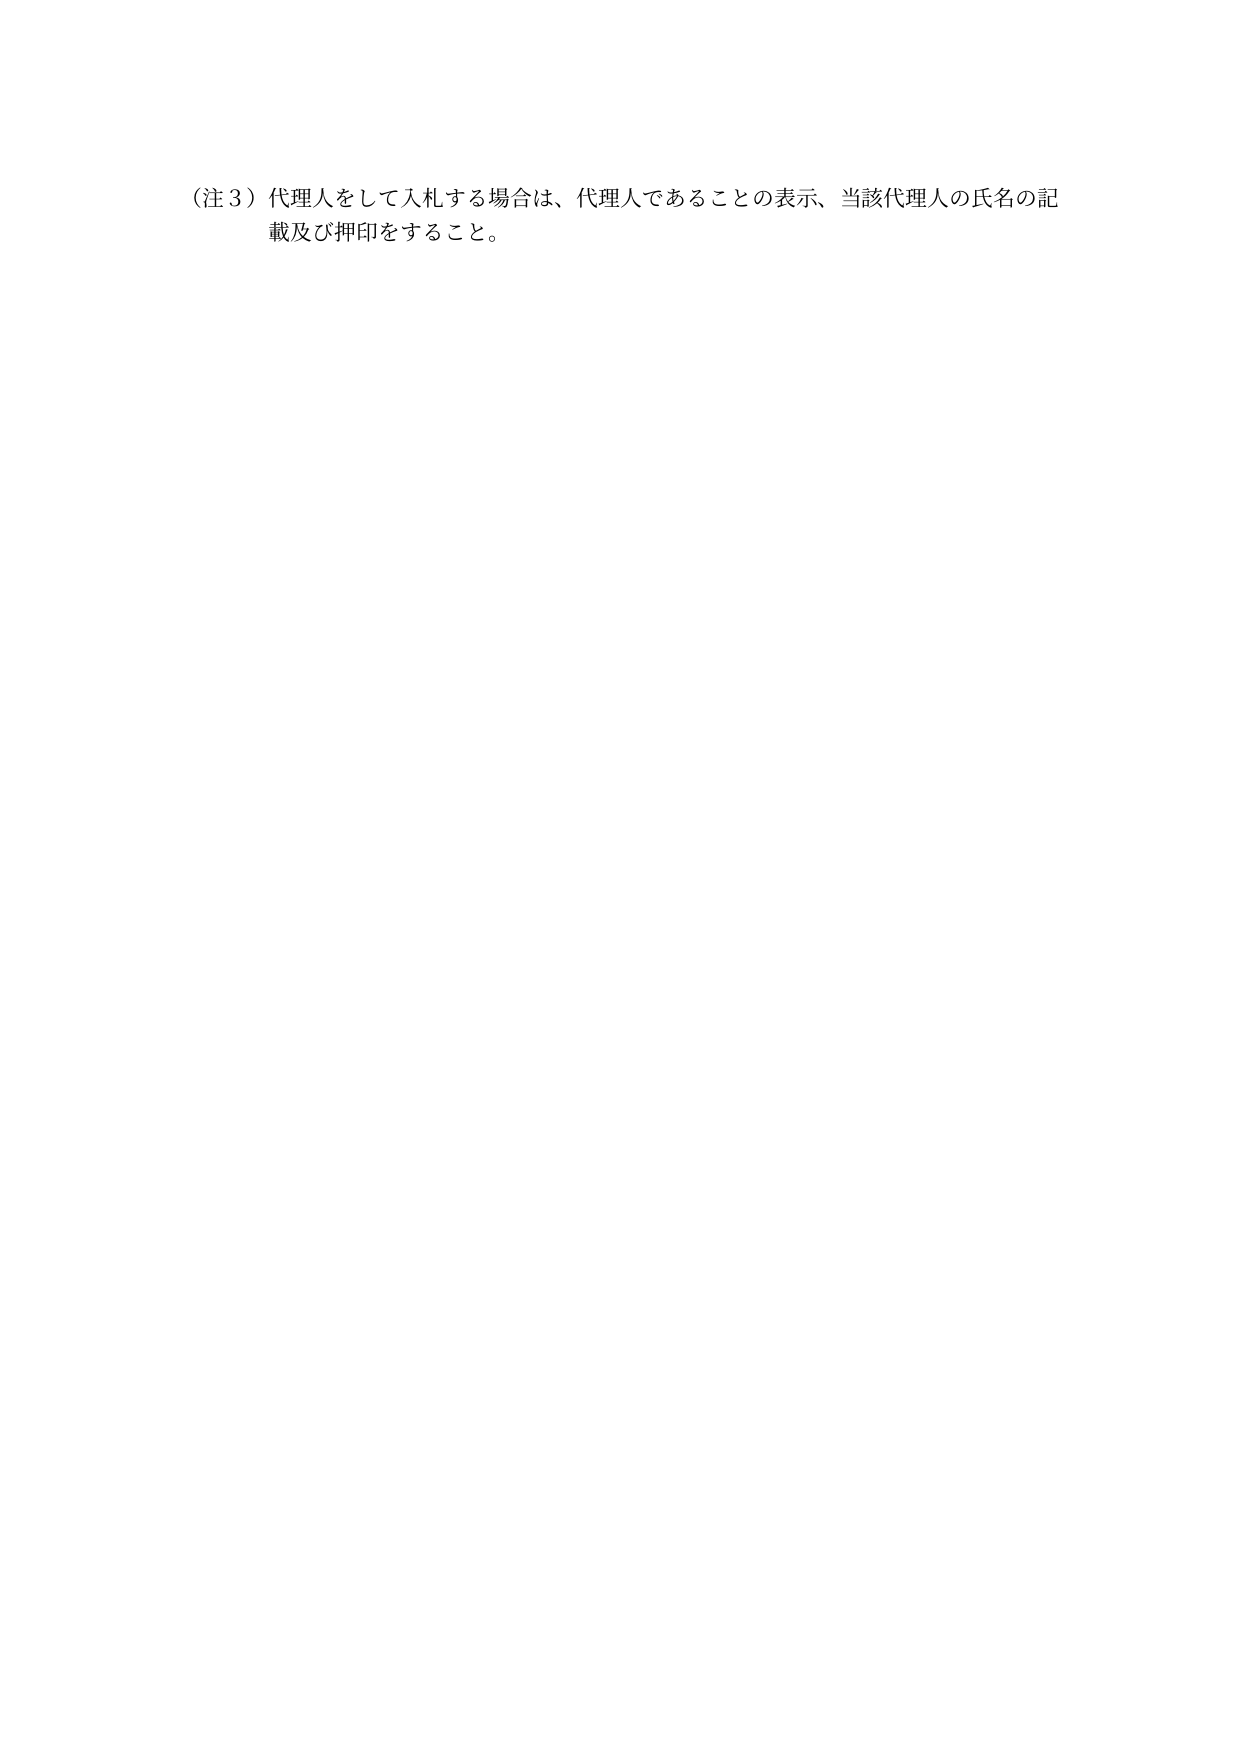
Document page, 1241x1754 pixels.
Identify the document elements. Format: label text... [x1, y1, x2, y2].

text （注３）代理人をして入札する場合は、代理人であることの表示、当該代理人の氏名の記載及び押印をすること。 [181, 179, 1060, 249]
